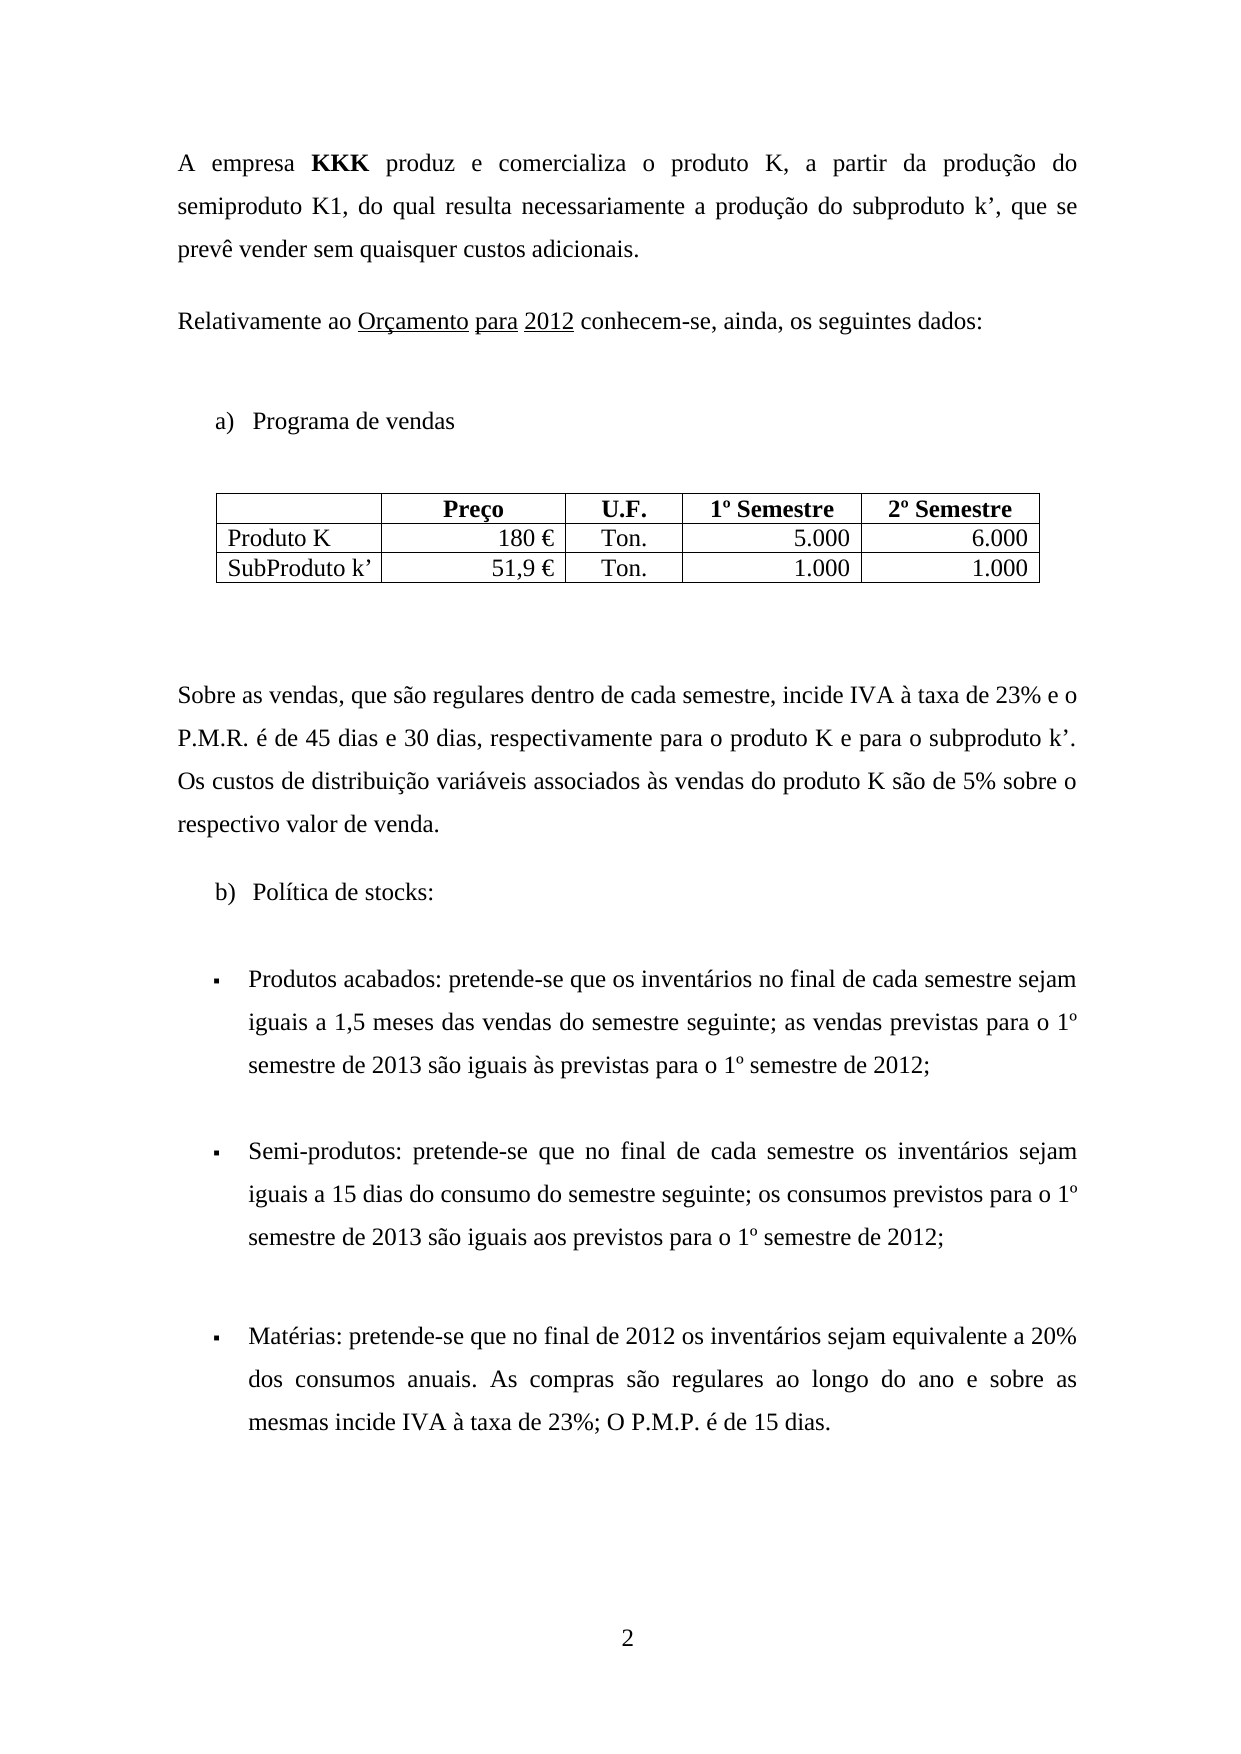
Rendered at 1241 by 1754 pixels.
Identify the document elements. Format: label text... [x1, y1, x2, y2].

table_cell 1.000 [862, 553, 1039, 582]
list Programa de vendas [215, 406, 1078, 435]
table_cell SubProduto k’ [217, 553, 381, 582]
table_header Preço [382, 494, 565, 522]
text Relativamente ao Orçamento para 2012 conhecem-se, ainda, os seguintes dados: [177, 306, 1078, 334]
list Matérias: pretende-se que no final de 2012 os inventários sejam equivalente a 20% dos consumos anuais. As compras são regulares ao longo do ano e sobre as mesmas incide IVA à taxa de 23%; O P.M.P. é de 15 dias. [213, 1321, 1078, 1436]
text Sobre as vendas, que são regulares dentro de cada semestre, incide IVA à taxa de 23% e o P.M.R. é de 45 dias e 30 dias, respectivamente para o produto K e para o subproduto k’. Os custos de distribuição variáveis associados às vendas do produto K são de 5% sobre o respectivo valor de venda. [177, 680, 1078, 838]
table_header 1º Semestre [683, 494, 861, 522]
table_cell 6.000 [862, 524, 1039, 552]
table_cell 180 € [382, 524, 565, 552]
table_header 2º Semestre [862, 494, 1039, 522]
table_header U.F. [566, 494, 682, 522]
list Política de stocks: [215, 877, 1078, 906]
table_cell 1.000 [683, 553, 861, 582]
list Semi-produtos: pretende-se que no final de cada semestre os inventários sejam iguais a 15 dias do consumo do semestre seguinte; os consumos previstos para o 1º semestre de 2013 são iguais aos previstos para o 1º semestre de 2012; [213, 1136, 1078, 1251]
table_header [217, 494, 381, 522]
table_cell Ton. [566, 553, 682, 582]
text A empresa KKK produz e comercializa o produto K, a partir da produção do semiproduto K1, do qual resulta necessariamente a produção do subproduto k’, que se prevê vender sem quaisquer custos adicionais. [177, 148, 1078, 263]
table_cell Ton. [566, 524, 682, 552]
table_cell Produto K [217, 524, 381, 552]
table_cell 5.000 [683, 524, 861, 552]
list Produtos acabados: pretende-se que os inventários no final de cada semestre sejam iguais a 1,5 meses das vendas do semestre seguinte; as vendas previstas para o 1º semestre de 2013 são iguais às previstas para o 1º semestre de 2012; [213, 964, 1078, 1079]
table_cell 51,9 € [382, 553, 565, 582]
